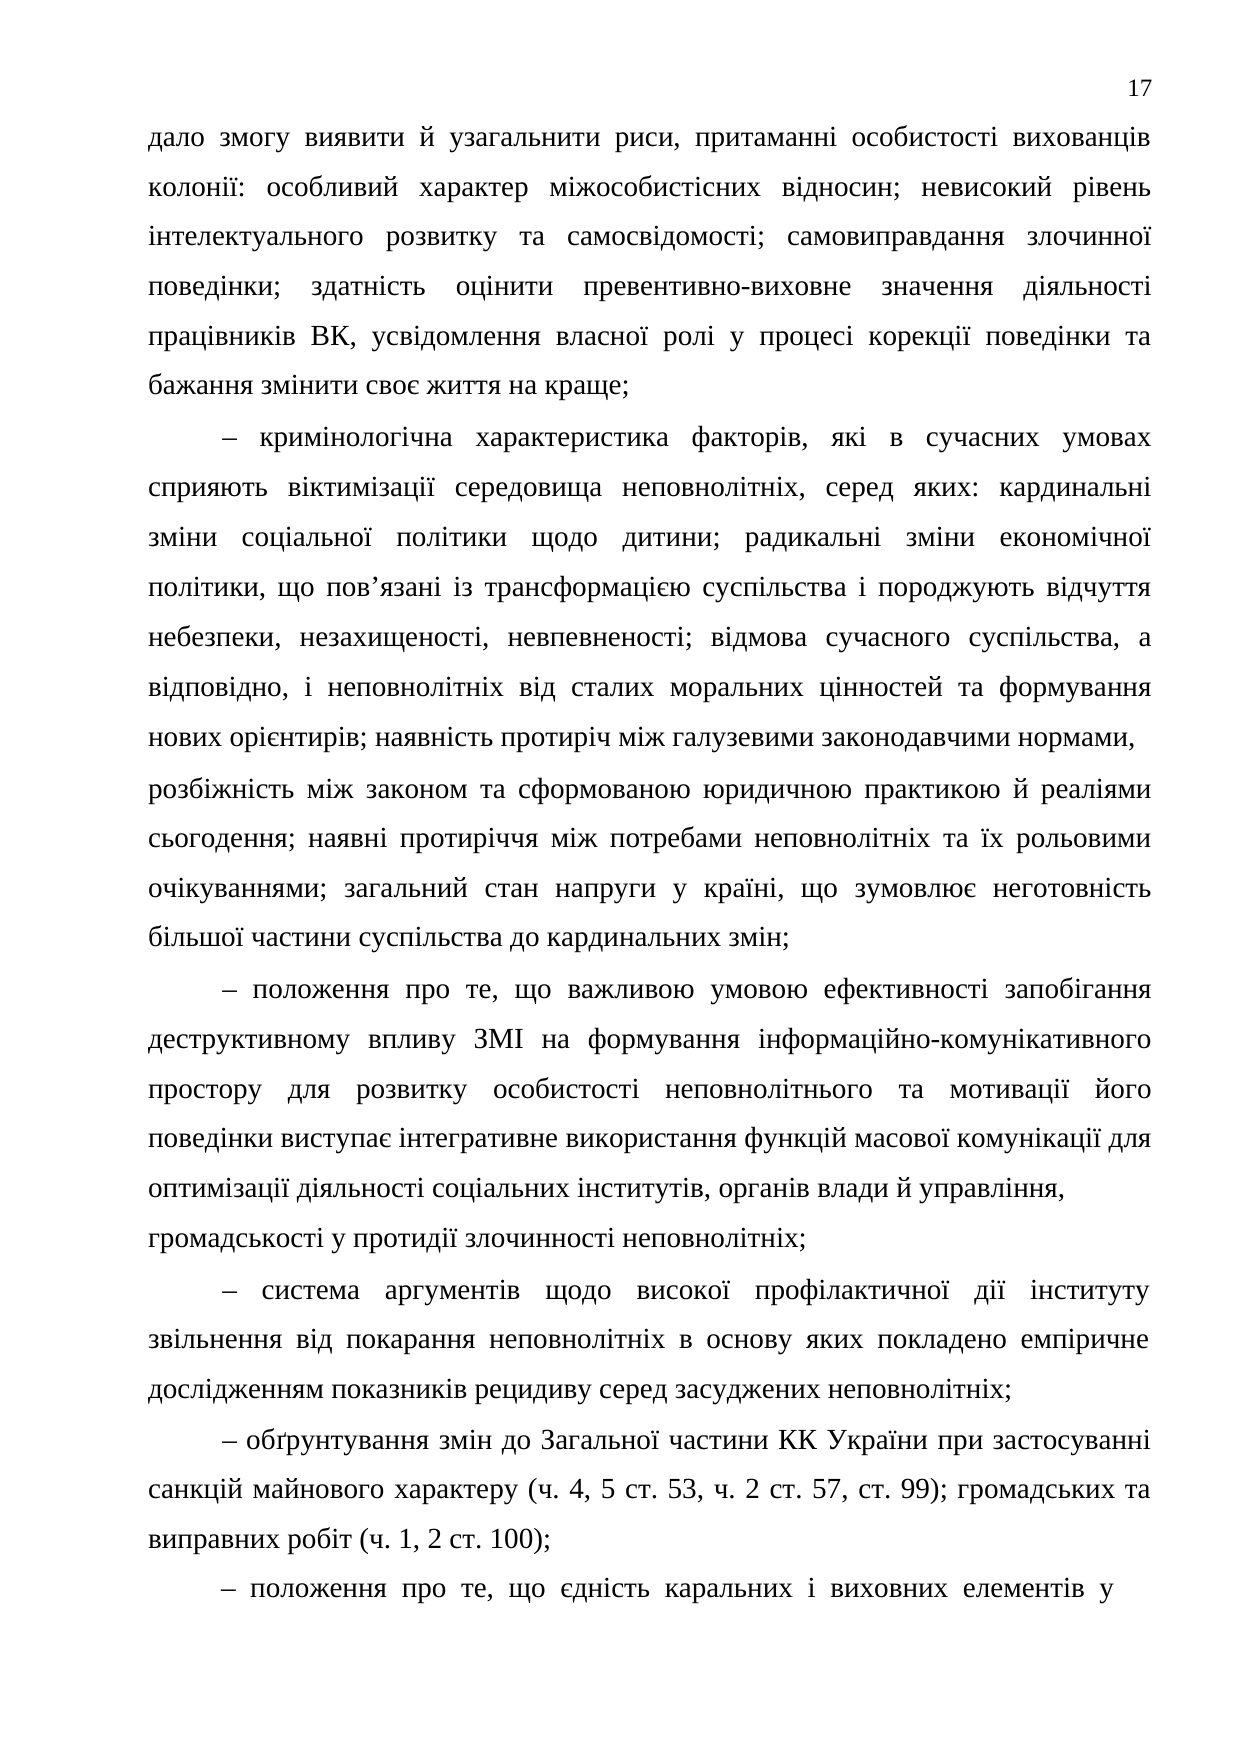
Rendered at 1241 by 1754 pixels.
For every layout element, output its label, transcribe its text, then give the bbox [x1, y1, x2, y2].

text розбіжність між законом та сформованою юридичною практикою й реаліями сьогодення; наявні протиріччя між потребами неповнолітніх та їх рольовими очікуваннями; загальний стан напруги у країні, що зумовлює неготовність більшої частини суспільства до кардинальних змін; [148, 771, 1152, 953]
text – кримінологічна характеристика факторів, які в сучасних умовах сприяють віктимізації середовища неповнолітніх, серед яких: кардинальні зміни соціальної політики щодо дитини; радикальні зміни економічної політики, що пов’язані із трансформацією суспільства і породжують відчуття небезпеки, незахищеності, невпевненості; відмова сучасного суспільства, а відповідно, і неповнолітніх від сталих моральних цінностей та формування нових орієнтирів; наявність протиріч між галузевими законодавчими нормами, [148, 419, 1152, 752]
text – положення про те, що важливою умовою ефективності запобігання деструктивному впливу ЗМІ на формування інформаційно-комунікативного простору для розвитку особистості неповнолітнього та мотивації його поведінки виступає інтегративне використання функцій масової комунікації для оптимізації діяльності соціальних інститутів, органів влади й управління, [148, 972, 1152, 1203]
text – положення про те, що єдність каральних і виховних елементів у [221, 1571, 1152, 1604]
text громадськості у протидії злочинності неповнолітніх; [148, 1221, 1152, 1254]
text дало змогу виявити й узагальнити риси, притаманні особистості вихованців колонії: особливий характер міжособистісних відносин; невисокий рівень інтелектуального розвитку та самосвідомості; самовиправдання злочинної поведінки; здатність оцінити превентивно-виховне значення діяльності працівників ВК, усвідомлення власної ролі у процесі корекції поведінки та бажання змінити своє життя на краще; [148, 119, 1152, 401]
text 17 [1127, 73, 1152, 102]
text – система аргументів щодо високої профілактичної дії інституту звільнення від покарання неповнолітніх в основу яких покладено емпіричне дослідженням показників рецидиву серед засуджених неповнолітніх; [148, 1272, 1150, 1404]
text – обґрунтування змін до Загальної частини КК України при застосуванні санкцій майнового характеру (ч. 4, 5 ст. 53, ч. 2 ст. 57, ст. 99); громадських та виправних робіт (ч. 1, 2 ст. 100); [148, 1422, 1152, 1554]
